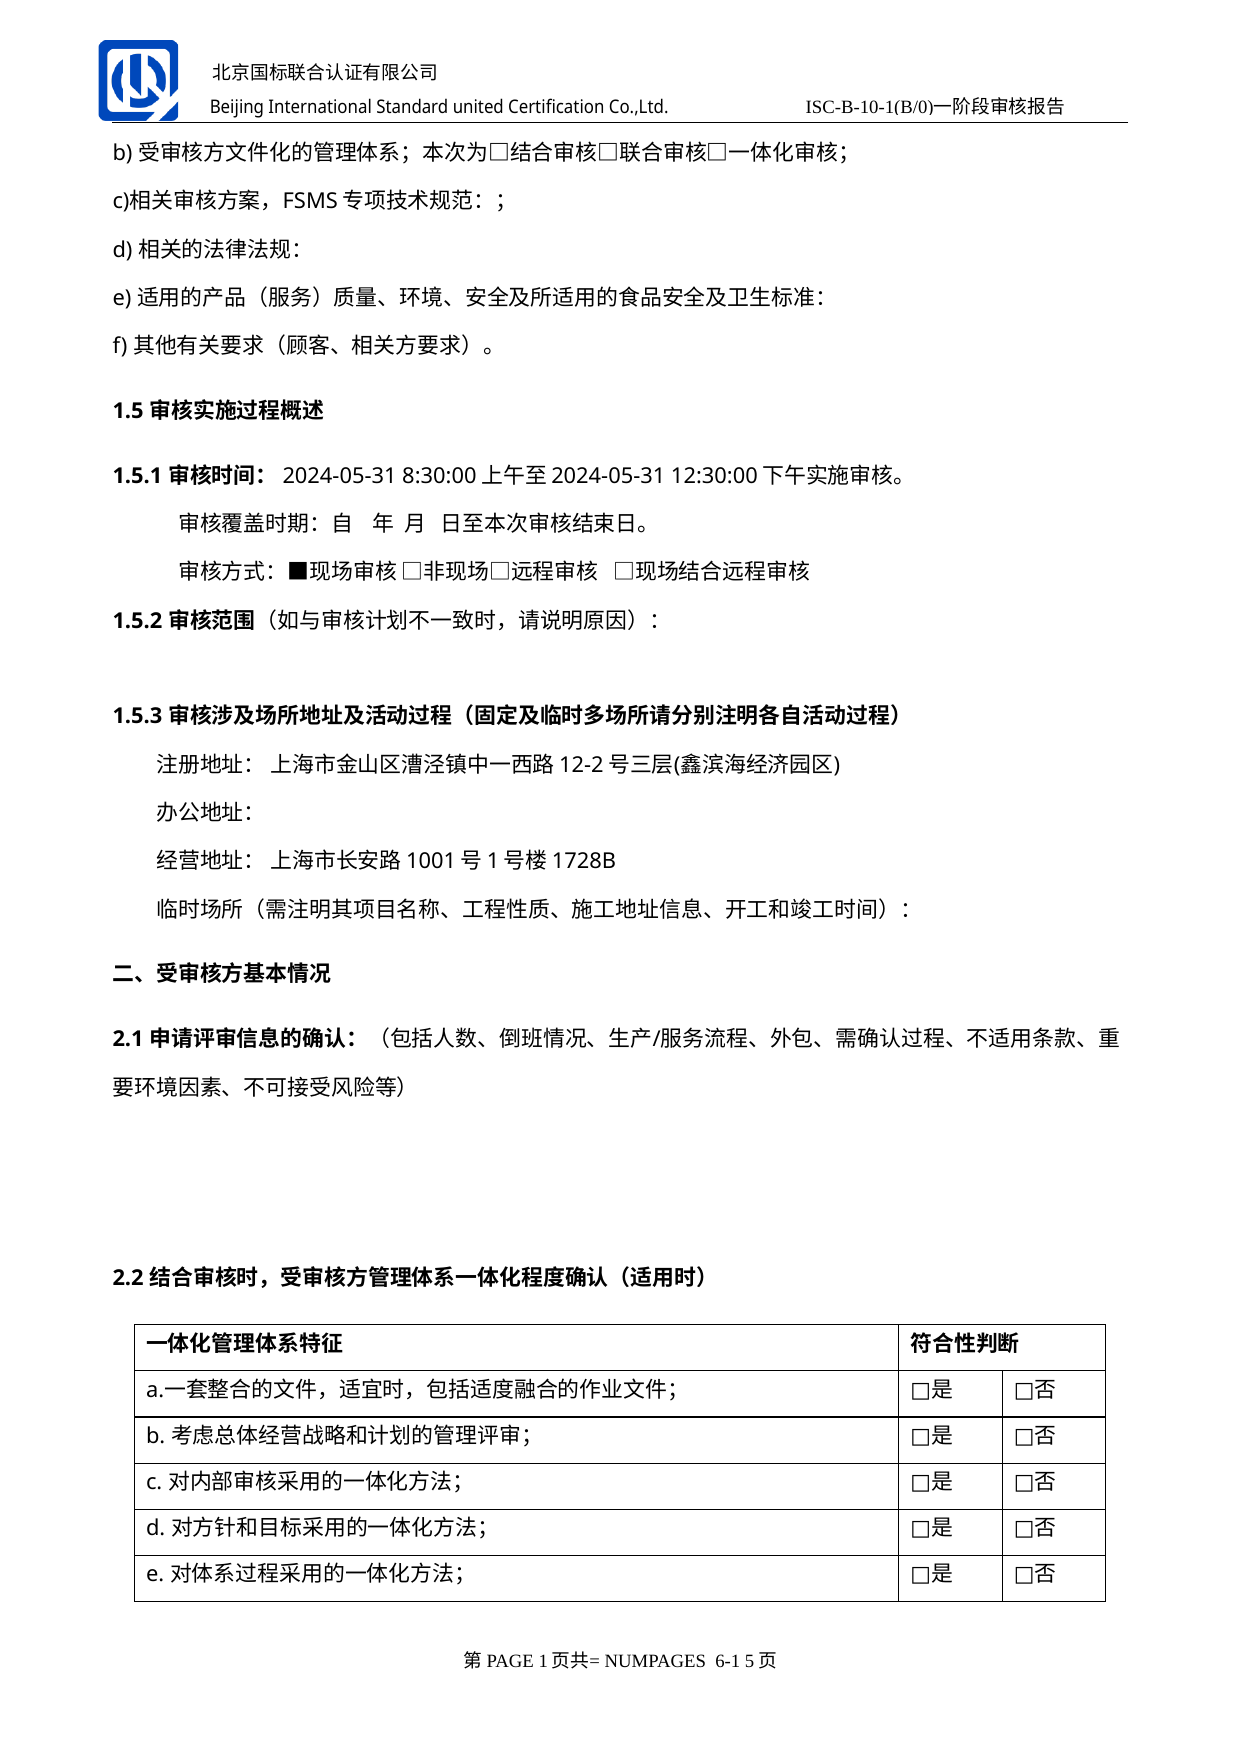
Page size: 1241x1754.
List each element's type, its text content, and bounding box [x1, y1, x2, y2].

text d) 相关的法律法规： [112, 231, 1128, 264]
text c)相关审核方案，FSMS专项技术规范：； [112, 183, 1128, 216]
picture [98, 40, 179, 121]
table_cell b. 考虑总体经营战略和计划的管理评审； [135, 1418, 898, 1462]
table_header 符合性判断 [899, 1325, 1105, 1370]
table_cell □否 [1003, 1464, 1105, 1508]
table_cell □否 [1003, 1418, 1105, 1462]
table_cell □是 [899, 1371, 1002, 1416]
table_cell c. 对内部审核采用的一体化方法； [135, 1464, 898, 1508]
text e) 适用的产品（服务）质量、环境、安全及所适用的食品安全及卫生标准： [112, 280, 1128, 312]
table_cell □是 [899, 1464, 1002, 1508]
text 临时场所（需注明其项目名称、工程性质、施工地址信息、开工和竣工时间）： [112, 891, 1128, 924]
text 1.5.3 审核涉及场所地址及活动过程（固定及临时多场所请分别注明各自活动过程） [112, 698, 1128, 731]
table_cell □是 [899, 1418, 1002, 1462]
table_cell □是 [899, 1510, 1002, 1554]
table_cell a.一套整合的文件，适宜时，包括适度融合的作业文件； [135, 1371, 898, 1416]
text 二、受审核方基本情况 [112, 956, 1128, 988]
text 注册地址： 上海市金山区漕泾镇中一西路12-2号三层(鑫滨海经济园区) [112, 746, 1128, 779]
text 1.5.1 审核时间： 2024-05-31 8:30:00上午至2024-05-31 12:30:00下午实施审核。 [112, 457, 1128, 490]
text b) 受审核方文件化的管理体系；本次为□结合审核□联合审核□一体化审核； [112, 135, 1128, 167]
table_cell d. 对方针和目标采用的一体化方法； [135, 1510, 898, 1554]
table_cell □是 [899, 1556, 1002, 1601]
text 1.5 审核实施过程概述 [112, 393, 1128, 425]
text 经营地址： 上海市长安路1001号1号楼1728B [112, 843, 1128, 876]
table_cell e. 对体系过程采用的一体化方法； [135, 1556, 898, 1601]
text 1.5.2 审核范围（如与审核计划不一致时，请说明原因）： [112, 602, 1128, 635]
text 2.2 结合审核时，受审核方管理体系一体化程度确认（适用时） [112, 1260, 1128, 1292]
text 2.1 申请评审信息的确认：（包括人数、倒班情况、生产/服务流程、外包、需确认过程、不适用条款、重要环境因素、不可接受风险等） [112, 1021, 1128, 1102]
table_cell □否 [1003, 1556, 1105, 1601]
text 办公地址： [112, 795, 1128, 827]
text 审核覆盖时期：自 年 月 日至本次审核结束日。 [112, 506, 1128, 538]
table_cell □否 [1003, 1371, 1105, 1416]
text 审核方式：■现场审核 □非现场□远程审核 □现场结合远程审核 [112, 554, 1128, 586]
table_cell □否 [1003, 1510, 1105, 1554]
table_header 一体化管理体系特征 [135, 1325, 898, 1370]
text f) 其他有关要求（顾客、相关方要求）。 [112, 328, 1128, 361]
